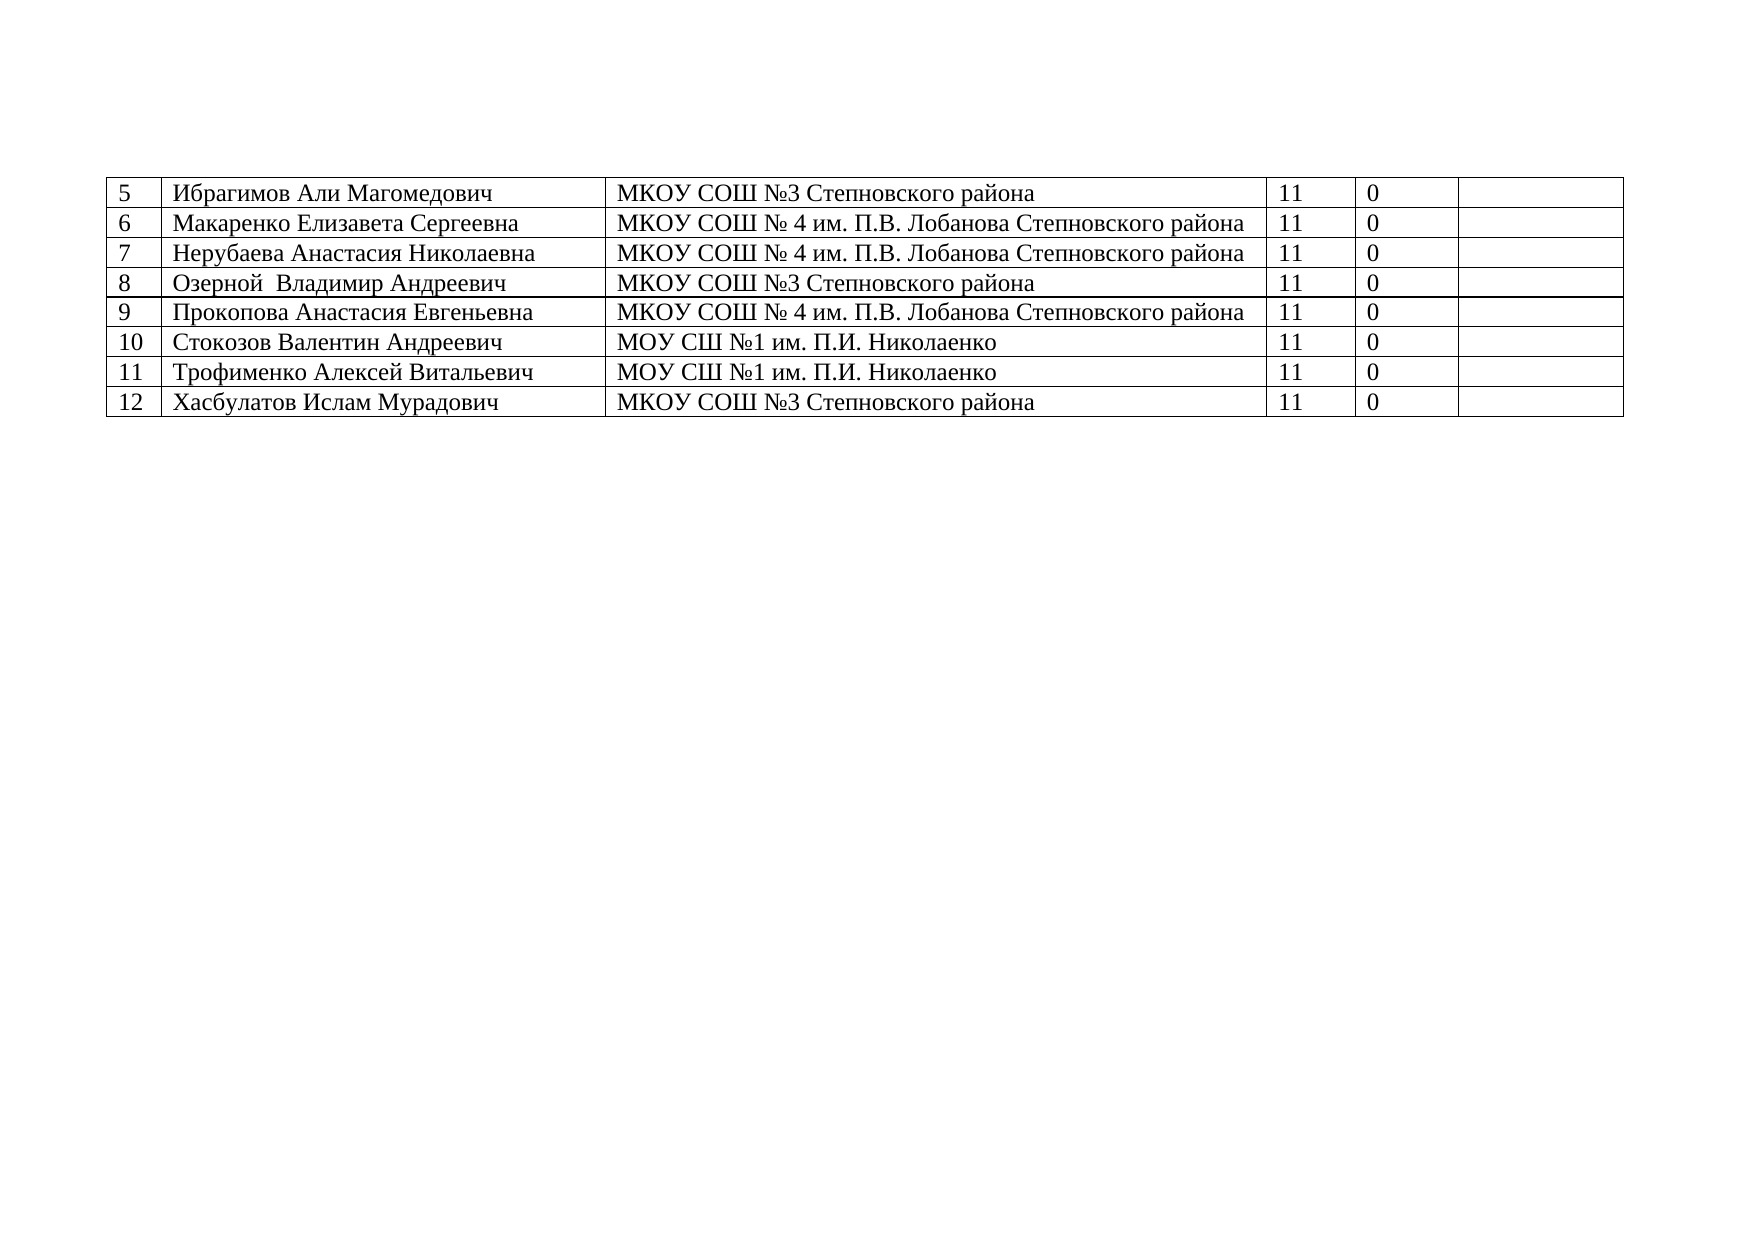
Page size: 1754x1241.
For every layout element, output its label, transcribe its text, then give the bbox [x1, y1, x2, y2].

table_cell МКОУ СОШ № 4 им. П.В. Лобанова Степновского района [606, 298, 1266, 326]
table_cell 11 [1267, 178, 1355, 207]
table_cell 0 [1356, 178, 1458, 207]
table_cell Прокопова Анастасия Евгеньевна [162, 298, 605, 326]
table_cell 9 [107, 298, 161, 326]
table_cell МКОУ СОШ № 4 им. П.В. Лобанова Степновского района [606, 208, 1266, 237]
table_cell Нерубаева Анастасия Николаевна [162, 238, 605, 267]
table_cell 12 [107, 387, 161, 416]
table_cell Макаренко Елизавета Сергеевна [162, 208, 605, 237]
table_cell [1459, 357, 1623, 386]
table_cell [1459, 208, 1623, 237]
table_cell 6 [107, 208, 161, 237]
table_cell 0 [1356, 238, 1458, 267]
table_cell 11 [1267, 357, 1355, 386]
table_cell [1459, 298, 1623, 326]
table_cell 5 [107, 178, 161, 207]
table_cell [606, 178, 1266, 207]
table_cell 11 [1267, 327, 1355, 356]
table_cell [1459, 268, 1623, 296]
table_cell 8 [107, 268, 161, 296]
table_cell 0 [1356, 327, 1458, 356]
table_cell МКОУ СОШ №3 Cтепновского района [606, 387, 1266, 416]
table_cell 11 [1267, 298, 1355, 326]
table_cell 0 [1356, 268, 1458, 296]
table_cell 11 [107, 357, 161, 386]
table_cell [1459, 327, 1623, 356]
table_cell 11 [1267, 208, 1355, 237]
table_cell 0 [1356, 298, 1458, 326]
table_cell Ибрагимов Али Магомедович [162, 178, 605, 207]
table_cell Стокозов Валентин Андреевич [162, 327, 605, 356]
table_cell МКОУ СОШ №3 Cтепновского района [606, 268, 1266, 296]
table_cell [1459, 387, 1623, 416]
table_cell 0 [1356, 208, 1458, 237]
table_cell 0 [1356, 387, 1458, 416]
table_cell МОУ СШ №1 им. П.И. Николаенко [606, 327, 1266, 356]
table_cell Хасбулатов Ислам Мурадович [162, 387, 605, 416]
table_cell 11 [1267, 238, 1355, 267]
table_cell [1459, 238, 1623, 267]
table_cell 10 [107, 327, 161, 356]
table_cell МКОУ СОШ № 4 им. П.В. Лобанова Степновского района [606, 238, 1266, 267]
table_cell 7 [107, 238, 161, 267]
table_cell 11 [1267, 387, 1355, 416]
table_cell МОУ СШ №1 им. П.И. Николаенко [606, 357, 1266, 386]
table_cell Трофименко Алексей Витальевич [162, 357, 605, 386]
table_cell [1459, 178, 1623, 207]
table_cell 11 [1267, 268, 1355, 296]
table_cell Озерной Владимир Андреевич [162, 268, 605, 296]
table_cell 0 [1356, 357, 1458, 386]
